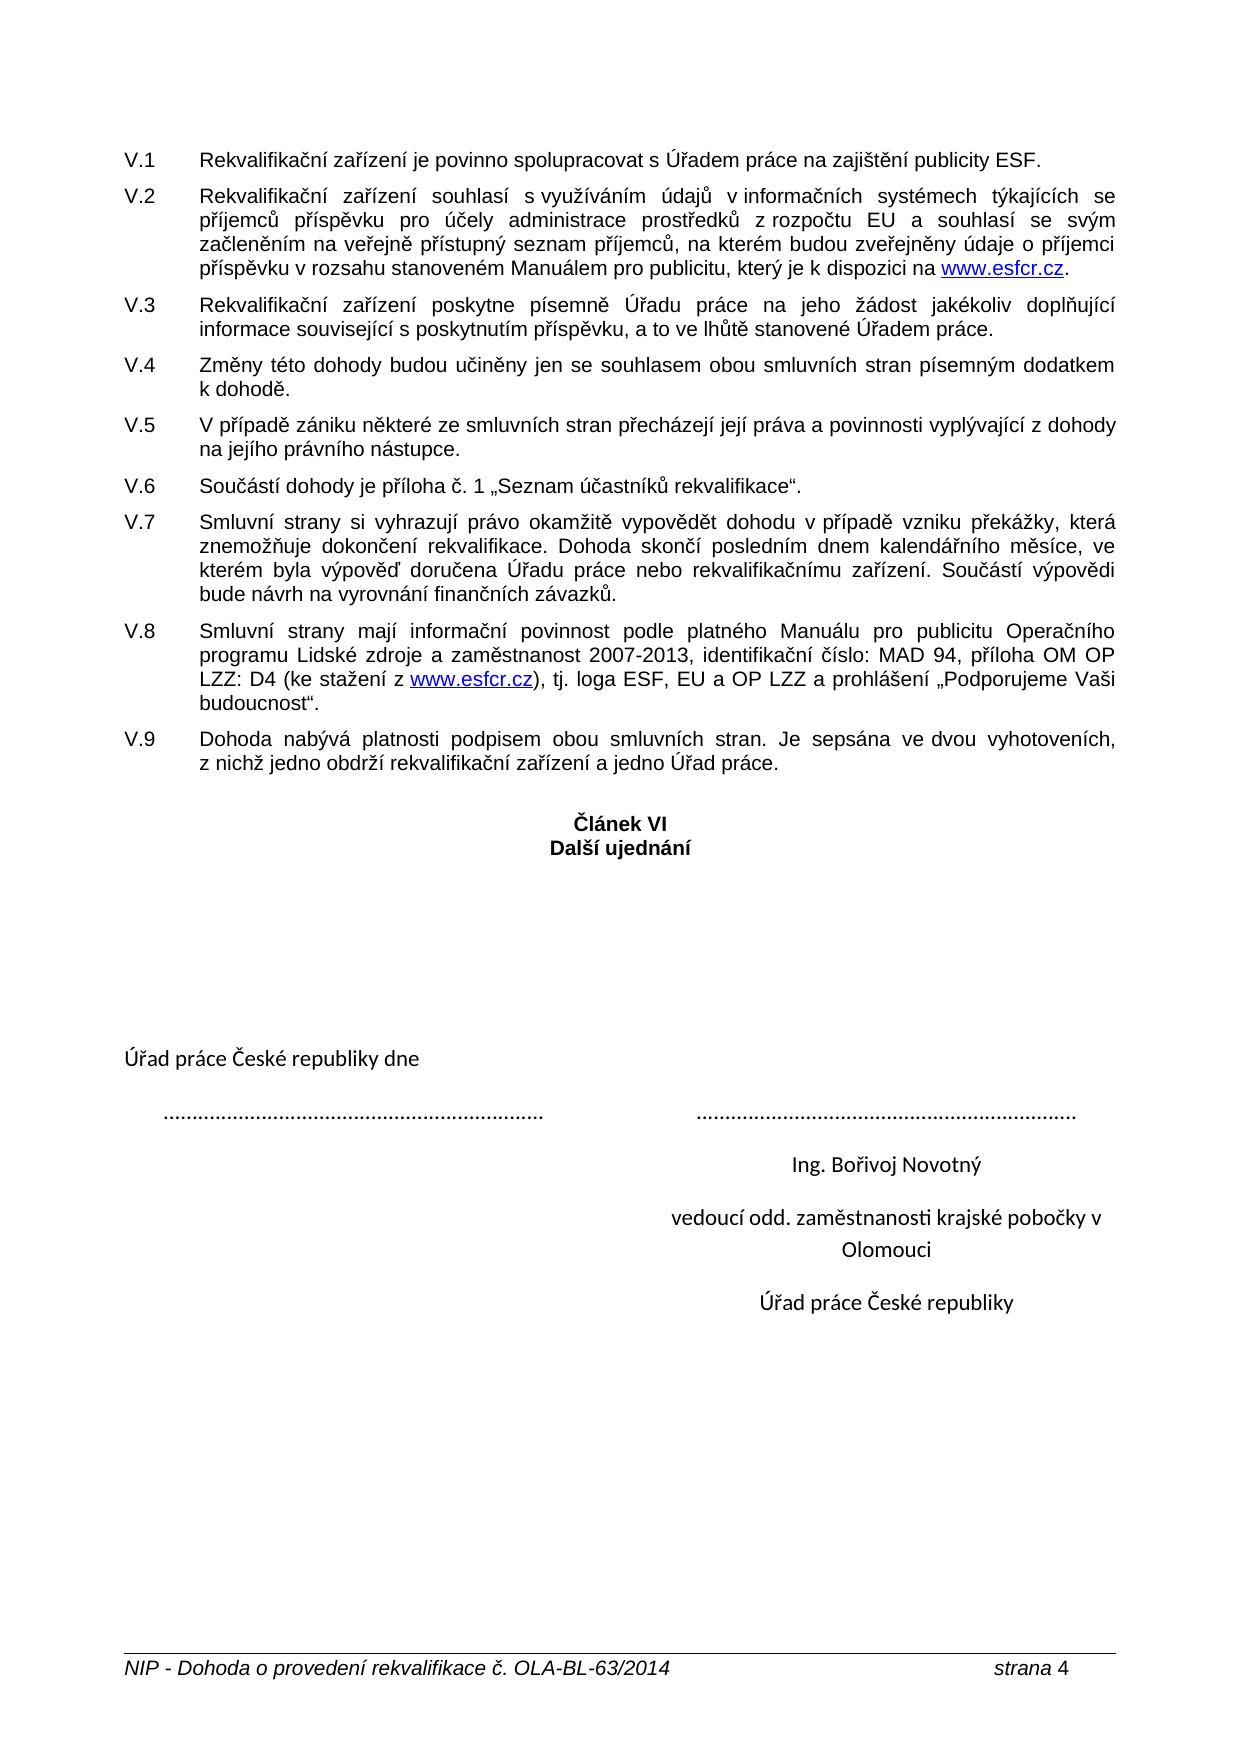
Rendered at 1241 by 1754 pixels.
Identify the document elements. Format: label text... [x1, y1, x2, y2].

text Článek VI [124, 812, 1116, 836]
text Rekvalifikační zařízení poskytne písemně Úřadu práce na jeho žádost jakékoliv doplňující informace související s poskytnutím příspěvku, a to ve lhůtě stanovené Úřadem práce. [124, 292, 1116, 340]
text Smluvní strany si vyhrazují právo okamžitě vypovědět dohodu v případě vzniku překážky, která znemožňuje dokončení rekvalifikace. Dohoda skončí posledním dnem kalendářního měsíce, ve kterém byla výpověď doručena Úřadu práce nebo rekvalifikačnímu zařízení. Součástí výpovědi bude návrh na vyrovnání finančních závazků. [124, 510, 1116, 606]
text Změny této dohody budou učiněny jen se souhlasem obou smluvních stran písemným dodatkem k dohodě. [124, 353, 1116, 401]
text Úřad práce České republiky dne [124, 1044, 1116, 1072]
text V případě zániku některé ze smluvních stran přecházejí její práva a povinnosti vyplývající z dohody na jejího právního nástupce. [124, 413, 1116, 461]
text .................................................................. [657, 1097, 1116, 1125]
text Smluvní strany mají informační povinnost podle platného Manuálu pro publicitu Operačního programu Lidské zdroje a zaměstnanost 2007-2013, identifikační číslo: MAD 94, příloha OM OP LZZ: D4 (ke stažení z www.esfcr.cz), tj. loga ESF, EU a OP LZZ a prohlášení „Podporujeme Vaši budoucnost“. [124, 618, 1116, 714]
text .................................................................. [124, 1097, 583, 1125]
text Další ujednání [124, 836, 1116, 860]
text vedoucí odd. zaměstnanosti krajské pobočky v Olomouci [657, 1203, 1116, 1263]
text Rekvalifikační zařízení souhlasí s využíváním údajů v informačních systémech týkajících se příjemců příspěvku pro účely administrace prostředků z rozpočtu EU a souhlasí se svým začleněním na veřejně přístupný seznam příjemců, na kterém budou zveřejněny údaje o příjemci příspěvku v rozsahu stanoveném Manuálem pro publicitu, který je k dispozici na www.esfcr.cz. [124, 184, 1116, 280]
text Rekvalifikační zařízení je povinno spolupracovat s Úřadem práce na zajištění publicity ESF. [124, 148, 1116, 172]
text Dohoda nabývá platnosti podpisem obou smluvních stran. Je sepsána ve dvou vyhotoveních, z nichž jedno obdrží rekvalifikační zařízení a jedno Úřad práce. [124, 727, 1116, 775]
text Ing. Bořivoj Novotný [657, 1150, 1116, 1178]
text Součástí dohody je příloha č. 1 „Seznam účastníků rekvalifikace“. [124, 474, 1116, 498]
text Úřad práce České republiky [657, 1288, 1116, 1317]
